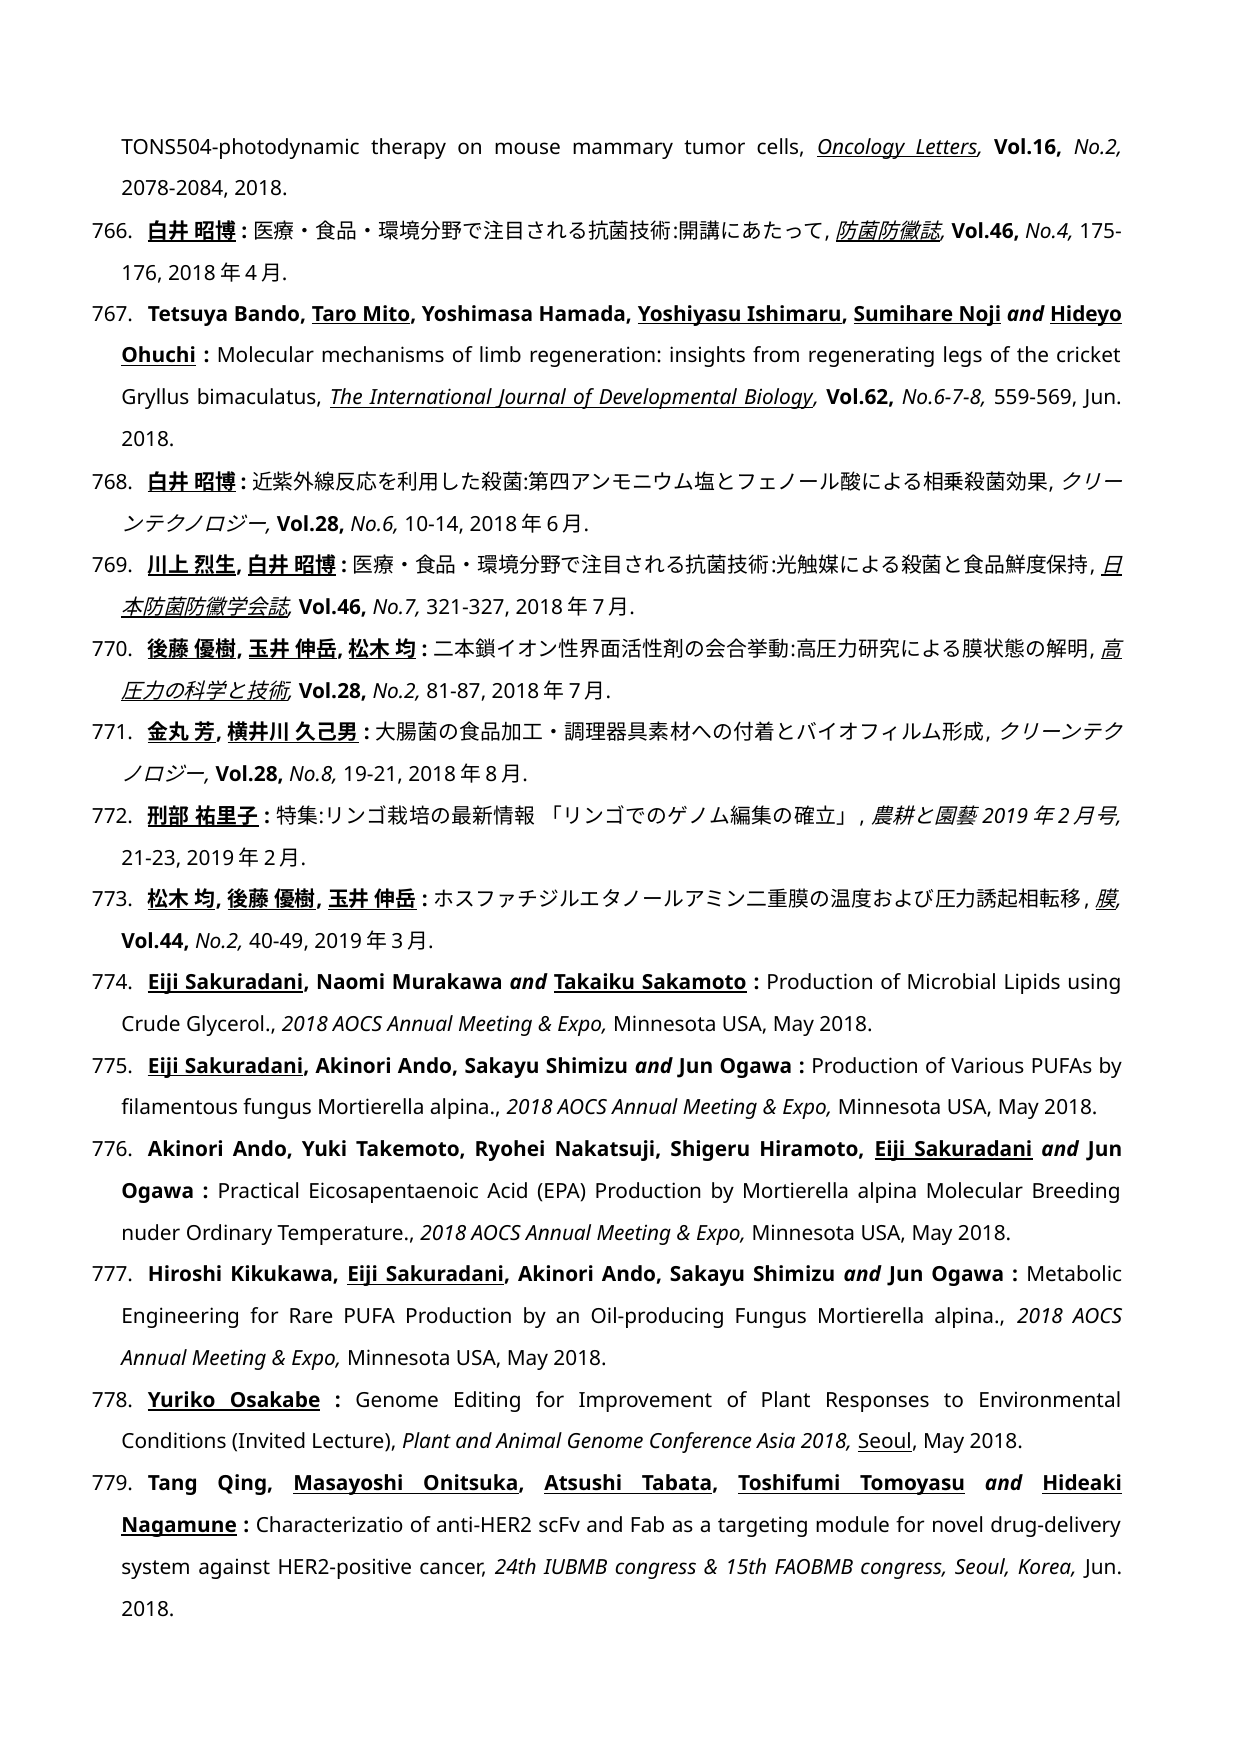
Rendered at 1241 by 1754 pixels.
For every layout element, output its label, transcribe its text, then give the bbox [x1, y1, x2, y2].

list Tang Qing, Masayoshi Onitsuka, Atsushi Tabata, Toshifumi Tomoyasu and Hideaki Nagamune : Characterizatio of anti-HER2 scFv and Fab as a targeting module for novel drug-delivery system against HER2-positive cancer, 24th IUBMB congress & 15th FAOBMB congress, Seoul, Korea, Jun. 2018. [92, 1462, 1122, 1629]
list 松木 均, 後藤 優樹, 玉井 伸岳 : ホスファチジルエタノールアミン二重膜の温度および圧力誘起相転移, 膜, Vol.44, No.2, 40-49, 2019年3月. [92, 877, 1122, 961]
list Eiji Sakuradani, Naomi Murakawa and Takaiku Sakamoto : Production of Microbial Lipids using Crude Glycerol., 2018 AOCS Annual Meeting & Expo, Minnesota USA, May 2018. [92, 961, 1122, 1044]
list 後藤 優樹, 玉井 伸岳, 松木 均 : 二本鎖イオン性界面活性剤の会合挙動:高圧力研究による膜状態の解明, 高圧力の科学と技術, Vol.28, No.2, 81-87, 2018年7月. [92, 626, 1122, 710]
list Akinori Ando, Yuki Takemoto, Ryohei Nakatsuji, Shigeru Hiramoto, Eiji Sakuradani and Jun Ogawa : Practical Eicosapentaenoic Acid (EPA) Production by Mortierella alpina Molecular Breeding nuder Ordinary Temperature., 2018 AOCS Annual Meeting & Expo, Minnesota USA, May 2018. [92, 1128, 1122, 1253]
list 刑部 祐里子 : 特集:リンゴ栽培の最新情報 「リンゴでのゲノム編集の確立」, 農耕と園藝 2019年2月号, 21-23, 2019年2月. [92, 793, 1122, 877]
list Hiroshi Kikukawa, Eiji Sakuradani, Akinori Ando, Sakayu Shimizu and Jun Ogawa : Metabolic Engineering for Rare PUFA Production by an Oil-producing Fungus Mortierella alpina., 2018 AOCS Annual Meeting & Expo, Minnesota USA, May 2018. [92, 1253, 1122, 1378]
list 川上 烈生, 白井 昭博 : 医療・食品・環境分野で注目される抗菌技術:光触媒による殺菌と食品鮮度保持, 日本防菌防黴学会誌, Vol.46, No.7, 321-327, 2018年7月. [92, 543, 1122, 626]
list Eiji Sakuradani, Akinori Ando, Sakayu Shimizu and Jun Ogawa : Production of Various PUFAs by filamentous fungus Mortierella alpina., 2018 AOCS Annual Meeting & Expo, Minnesota USA, May 2018. [92, 1044, 1122, 1128]
list Yuriko Osakabe : Genome Editing for Improvement of Plant Responses to Environmental Conditions (Invited Lecture), Plant and Animal Genome Conference Asia 2018, Seoul, May 2018. [92, 1378, 1122, 1462]
list 白井 昭博 : 近紫外線反応を利用した殺菌:第四アンモニウム塩とフェノール酸による相乗殺菌効果, クリーンテクノロジー, Vol.28, No.6, 10-14, 2018年6月. [92, 459, 1122, 543]
list 金丸 芳, 横井川 久己男 : 大腸菌の食品加工・調理器具素材への付着とバイオフィルム形成, クリーンテクノロジー, Vol.28, No.8, 19-21, 2018年8月. [92, 710, 1122, 793]
list Tetsuya Bando, Taro Mito, Yoshimasa Hamada, Yoshiyasu Ishimaru, Sumihare Noji and Hideyo Ohuchi : Molecular mechanisms of limb regeneration: insights from regenerating legs of the cricket Gryllus bimaculatus, The International Journal of Developmental Biology, Vol.62, No.6-7-8, 559-569, Jun. 2018. [92, 292, 1122, 459]
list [92, 125, 1122, 209]
list 白井 昭博 : 医療・食品・環境分野で注目される抗菌技術:開講にあたって, 防菌防黴誌, Vol.46, No.4, 175-176, 2018年4月. [92, 209, 1122, 292]
